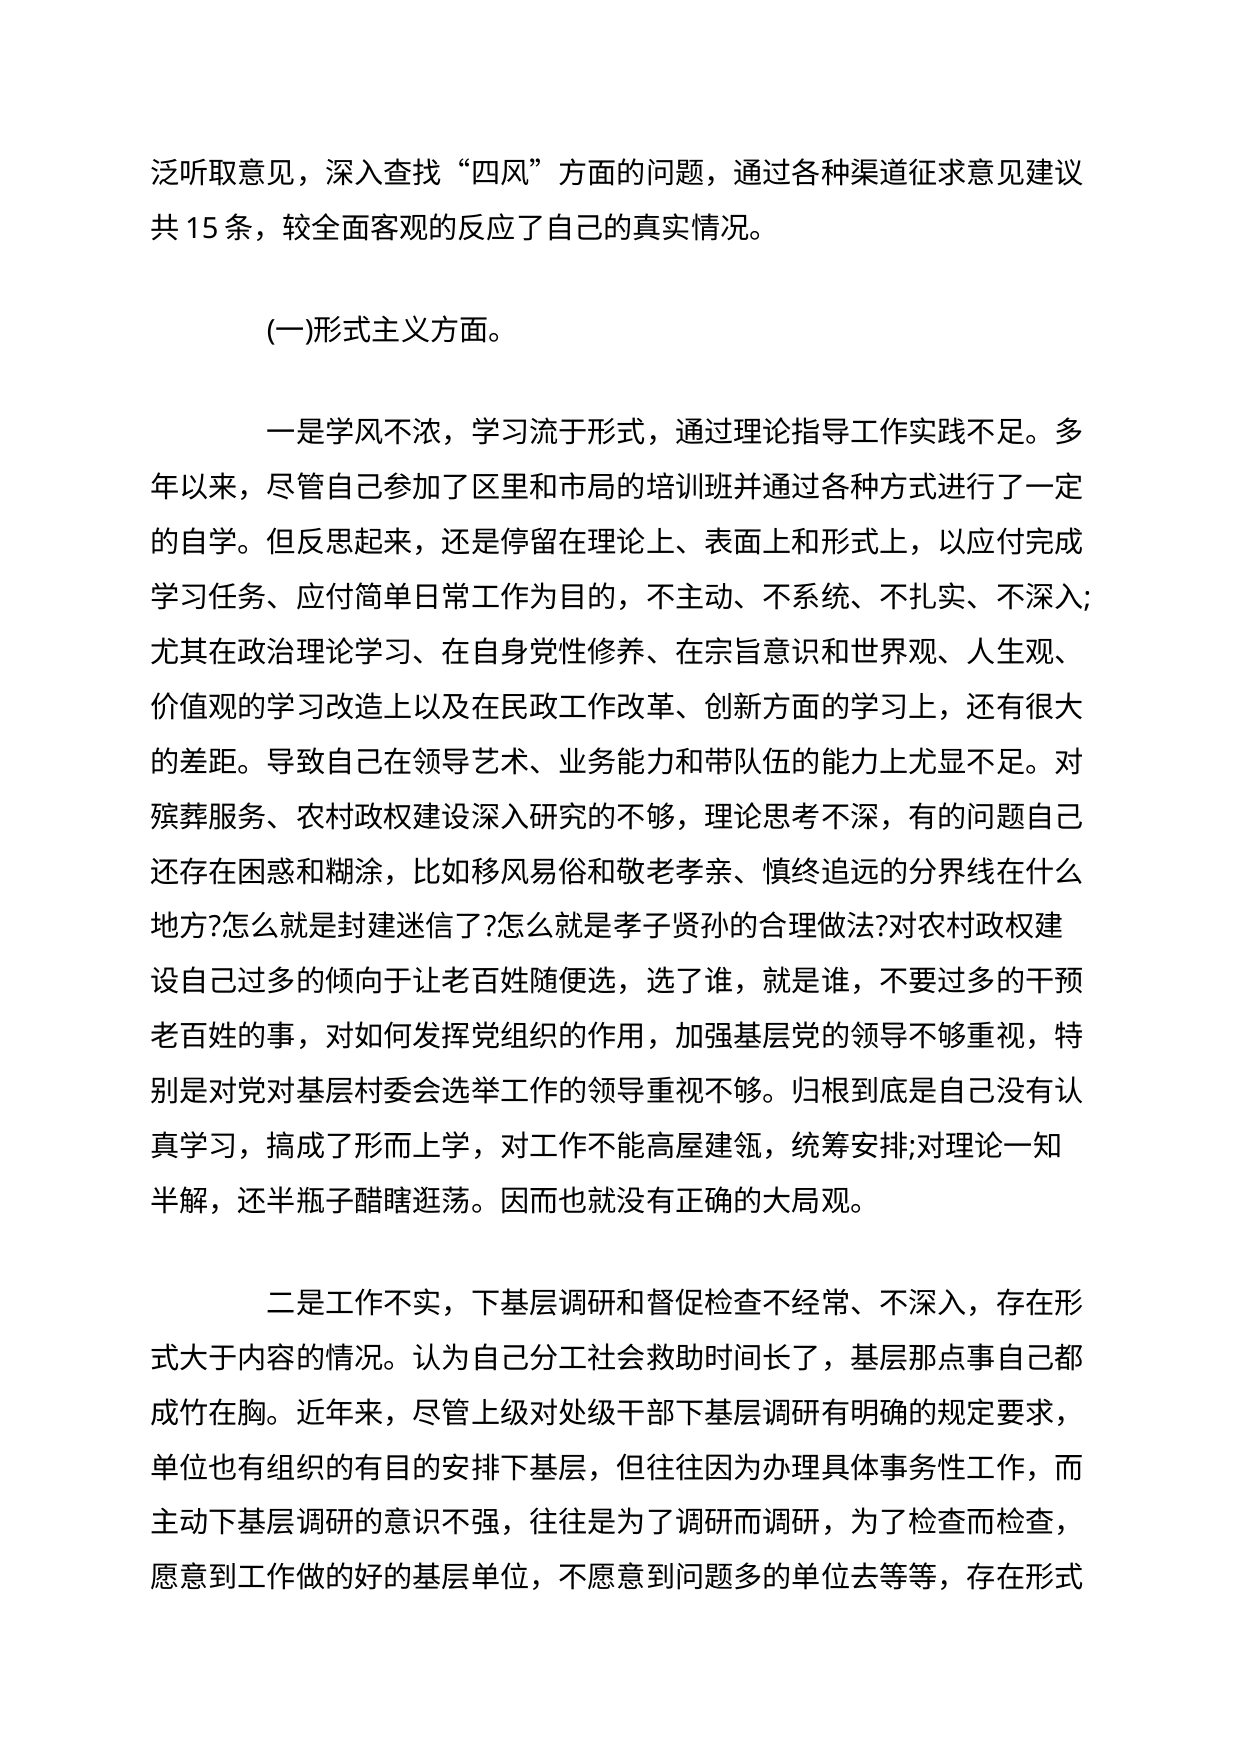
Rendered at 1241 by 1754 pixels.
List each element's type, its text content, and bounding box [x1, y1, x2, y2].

text (一)形式主义方面。 [150, 307, 1090, 349]
text 一是学风不浓，学习流于形式，通过理论指导工作实践不足。多年以来，尽管自己参加了区里和市局的培训班并通过各种方式进行了一定的自学。但反思起来，还是停留在理论上、表面上和形式上，以应付完成学习任务、应付简单日常工作为目的，不主动、不系统、不扎实、不深入;尤其在政治理论学习、在自身党性修养、在宗旨意识和世界观、人生观、价值观的学习改造上以及在民政工作改革、创新方面的学习上，还有很大的差距。导致自己在领导艺术、业务能力和带队伍的能力上尤显不足。对殡葬服务、农村政权建设深入研究的不够，理论思考不深，有的问题自己还存在困惑和糊涂，比如移风易俗和敬老孝亲、慎终追远的分界线在什么地方?怎么就是封建迷信了?怎么就是孝子贤孙的合理做法?对农村政权建设自己过多的倾向于让老百姓随便选，选了谁，就是谁，不要过多的干预老百姓的事，对如何发挥党组织的作用，加强基层党的领导不够重视，特别是对党对基层村委会选举工作的领导重视不够。归根到底是自己没有认真学习，搞成了形而上学，对工作不能高屋建瓴，统筹安排;对理论一知半解，还半瓶子醋瞎逛荡。因而也就没有正确的大局观。 [150, 409, 1090, 1220]
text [150, 150, 1090, 247]
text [150, 1279, 1090, 1596]
